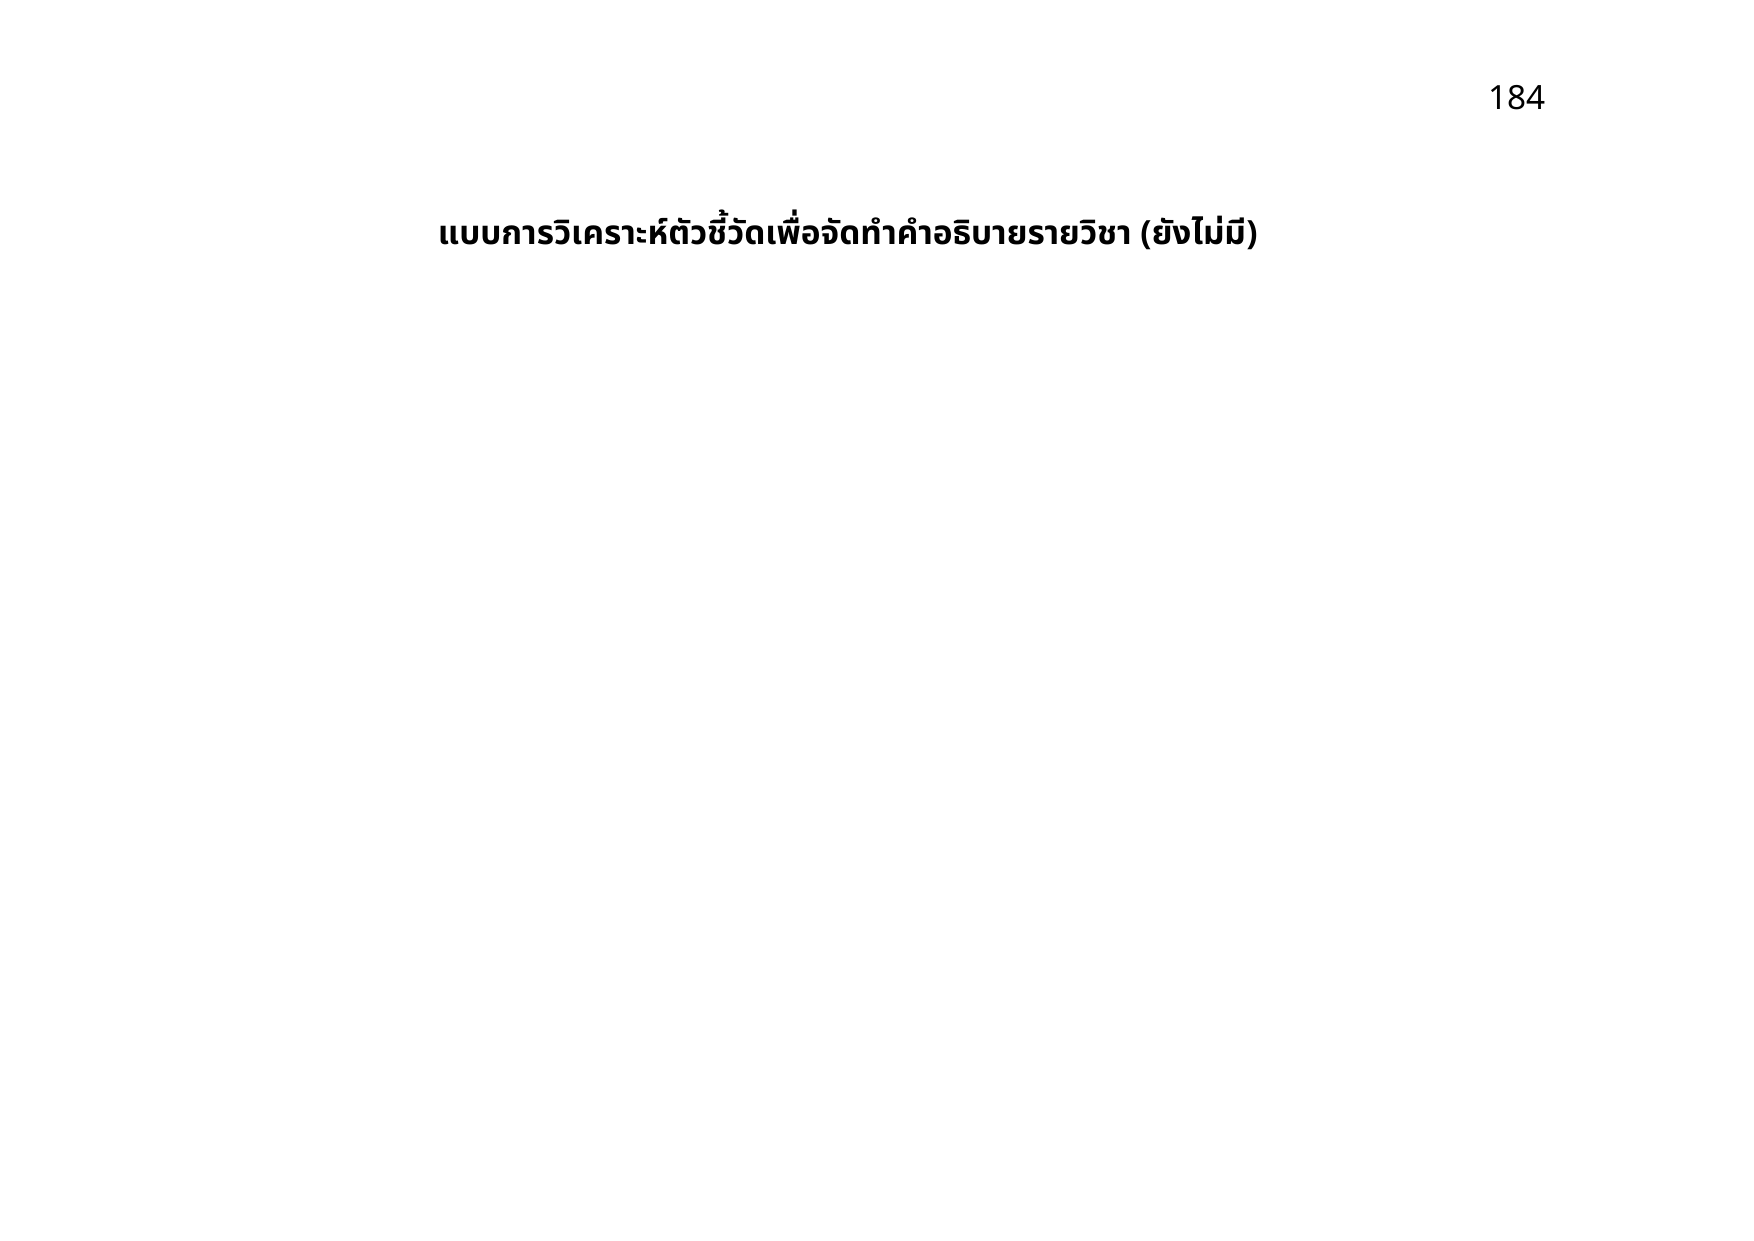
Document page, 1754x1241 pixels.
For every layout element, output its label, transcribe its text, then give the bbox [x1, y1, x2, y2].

subtitle แบบการวิเคราะห์ตัวชี้วัดเพื่อจัดทำคำอธิบายรายวิชา (ยังไม่มี) [150, 209, 1545, 260]
